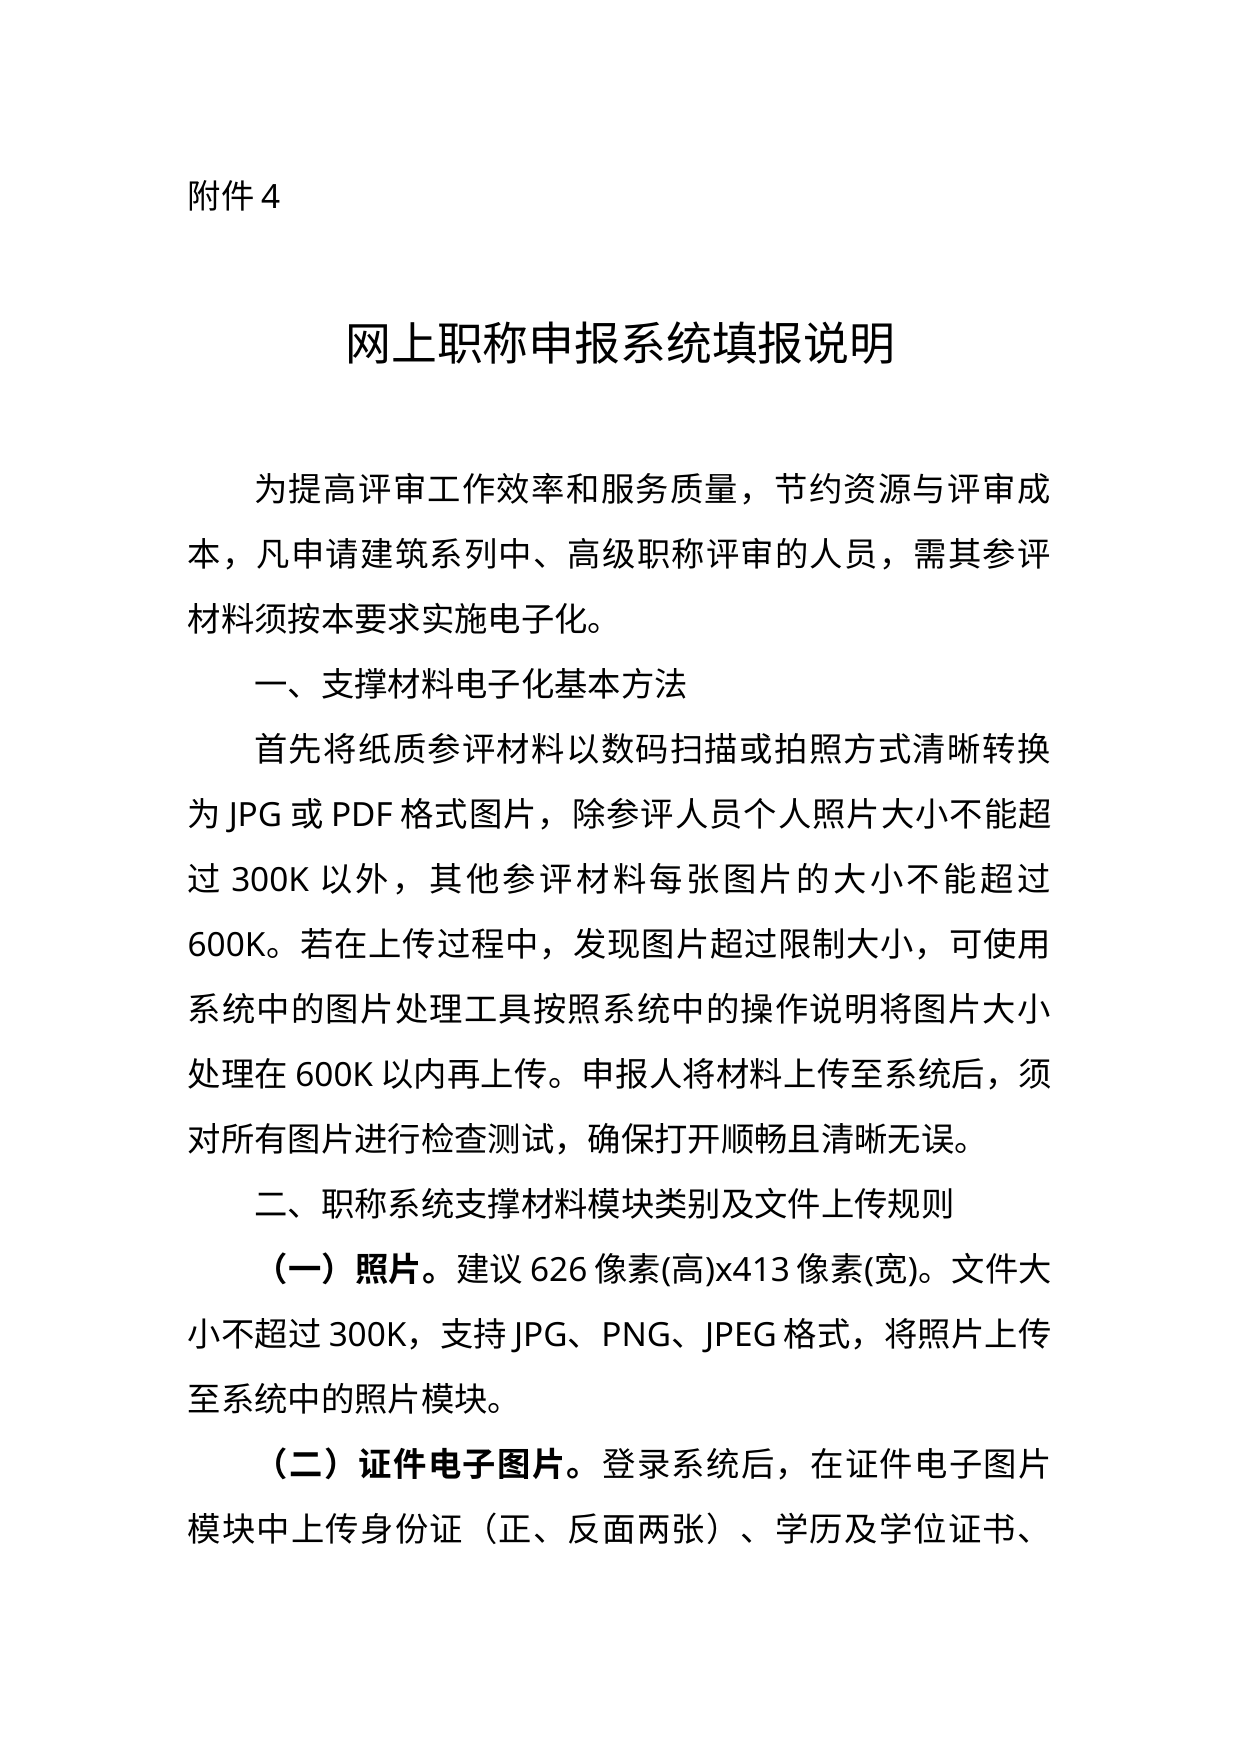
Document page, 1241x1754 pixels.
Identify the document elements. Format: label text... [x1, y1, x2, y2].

text 一、支撑材料电子化基本方法 [187, 649, 1053, 714]
text 二、职称系统支撑材料模块类别及文件上传规则 [187, 1169, 1053, 1234]
text 首先将纸质参评材料以数码扫描或拍照方式清晰转换为JPG或PDF格式图片，除参评人员个人照片大小不能超过300K以外，其他参评材料每张图片的大小不能超过600K。若在上传过程中，发现图片超过限制大小，可使用系统中的图片处理工具按照系统中的操作说明将图片大小处理在600K以内再上传。申报人将材料上传至系统后，须对所有图片进行检查测试，确保打开顺畅且清晰无误。 [187, 714, 1053, 1169]
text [187, 1429, 1053, 1559]
text （一）照片。建议626像素(高)x413像素(宽)。文件大小不超过300K，支持JPG、PNG、JPEG格式，将照片上传至系统中的照片模块。 [187, 1234, 1053, 1429]
text 为提高评审工作效率和服务质量，节约资源与评审成本，凡申请建筑系列中、高级职称评审的人员，需其参评材料须按本要求实施电子化。 [187, 454, 1053, 649]
text 网上职称申报系统填报说明 [187, 292, 1053, 389]
text 附件4 [187, 162, 1053, 227]
